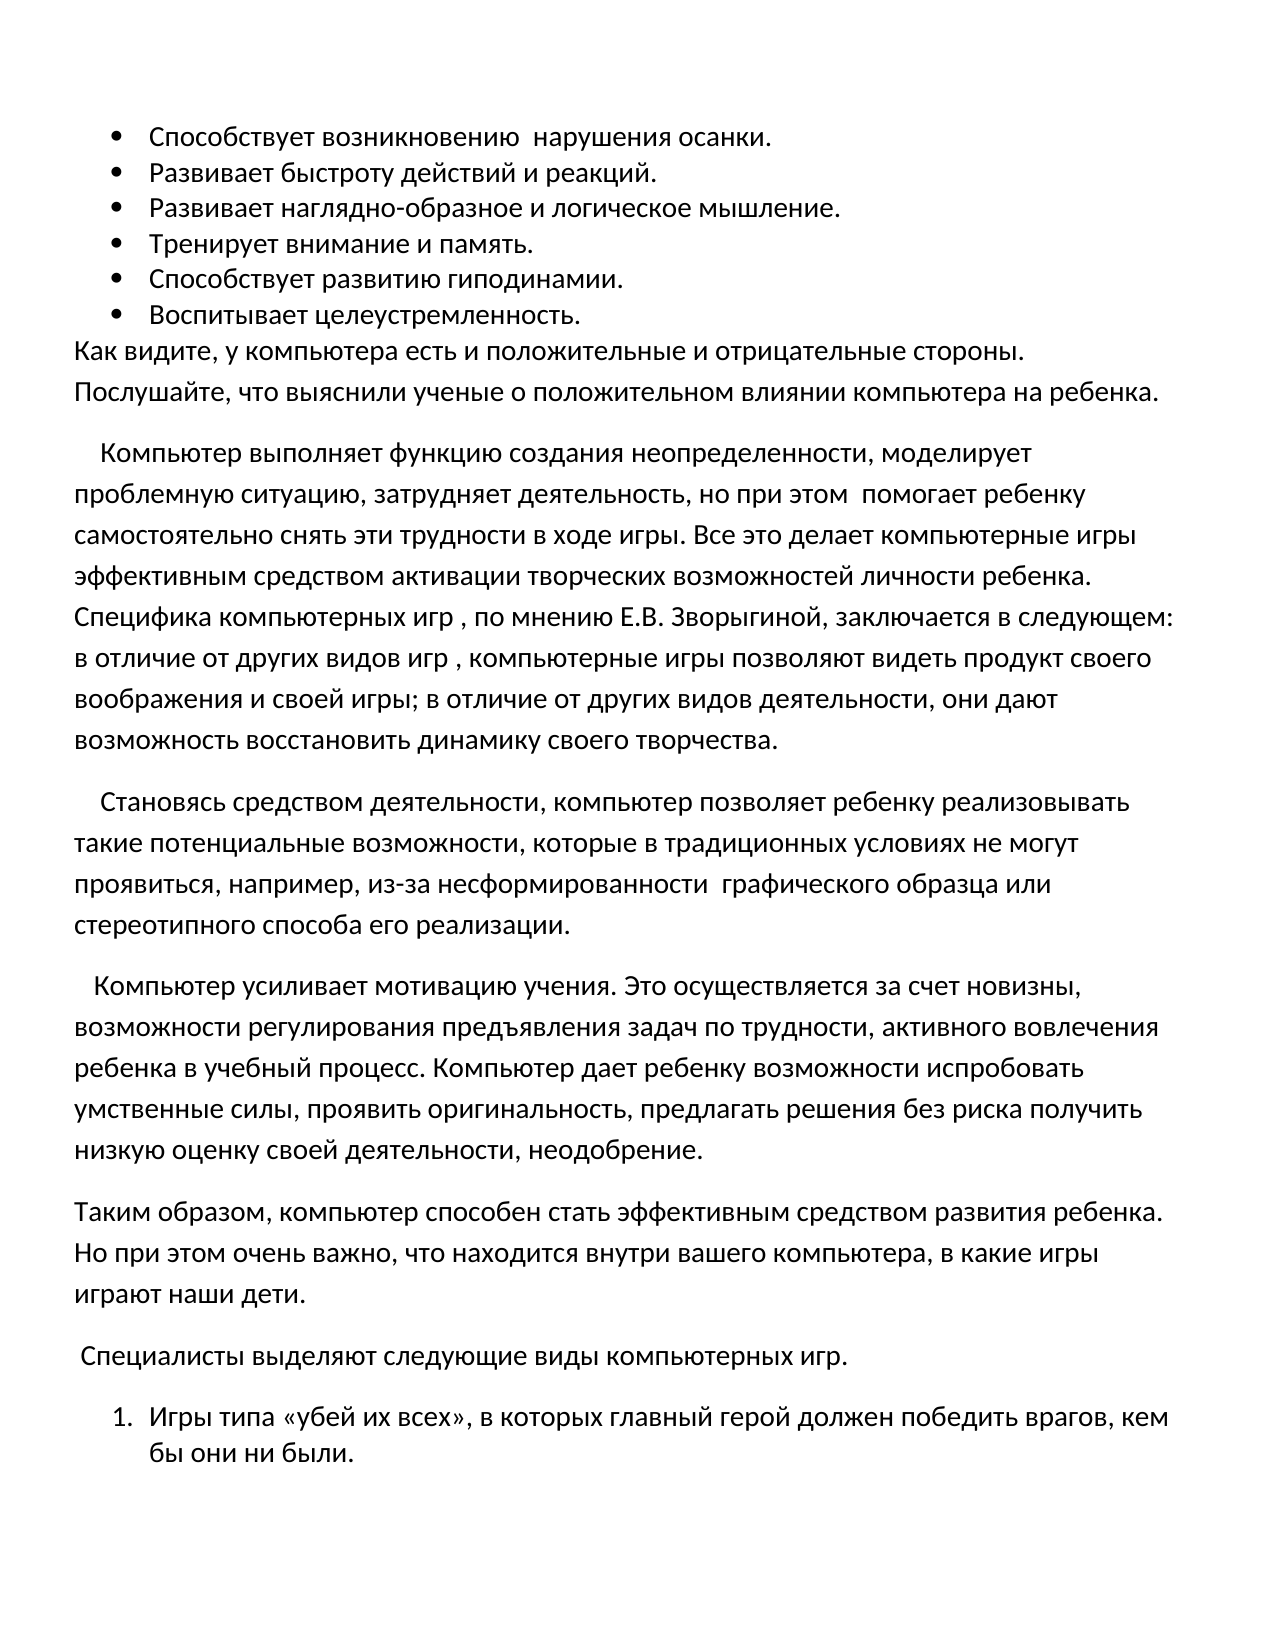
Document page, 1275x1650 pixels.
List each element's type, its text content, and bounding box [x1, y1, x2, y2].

text Как видите, у компьютера есть и положительные и отрицательные стороны. Послушайте, что выяснили ученые о положительном влиянии компьютера на ребенка. [74, 332, 1186, 408]
text Специалисты выделяют следующие виды компьютерных игр. [74, 1337, 1186, 1372]
list Игры типа «убей их всех», в которых главный герой должен победить врагов, кем бы они ни были. [111, 1398, 1186, 1470]
text Таким образом, компьютер способен стать эффективным средством развития ребенка. Но при этом очень важно, что находится внутри вашего компьютера, в какие игры играют наши дети. [74, 1193, 1186, 1311]
list Тренирует внимание и память. [111, 225, 1186, 261]
text Компьютер выполняет функцию создания неопределенности, моделирует проблемную ситуацию, затрудняет деятельность, но при этом помогает ребенку самостоятельно снять эти трудности в ходе игры. Все это делает компьютерные игры эффективным средством активации творческих возможностей личности ребенка. Специфика компьютерных игр , по мнению Е.В. Зворыгиной, заключается в следующем: в отличие от других видов игр , компьютерные игры позволяют видеть продукт своего воображения и своей игры; в отличие от других видов деятельности, они дают возможность восстановить динамику своего творчества. [74, 434, 1186, 757]
text Становясь средством деятельности, компьютер позволяет ребенку реализовывать такие потенциальные возможности, которые в традиционных условиях не могут проявиться, например, из-за несформированности графического образца или стереотипного способа его реализации. [74, 783, 1186, 941]
list Развивает быстроту действий и реакций. [111, 154, 1186, 189]
list Развивает наглядно-образное и логическое мышление. [111, 189, 1186, 225]
list Воспитывает целеустремленность. [111, 296, 1186, 332]
list Способствует возникновению нарушения осанки. [111, 118, 1186, 154]
text Компьютер усиливает мотивацию учения. Это осуществляется за счет новизны, возможности регулирования предъявления задач по трудности, активного вовлечения ребенка в учебный процесс. Компьютер дает ребенку возможности испробовать умственные силы, проявить оригинальность, предлагать решения без риска получить низкую оценку своей деятельности, неодобрение. [74, 967, 1186, 1167]
list Способствует развитию гиподинамии. [111, 261, 1186, 296]
